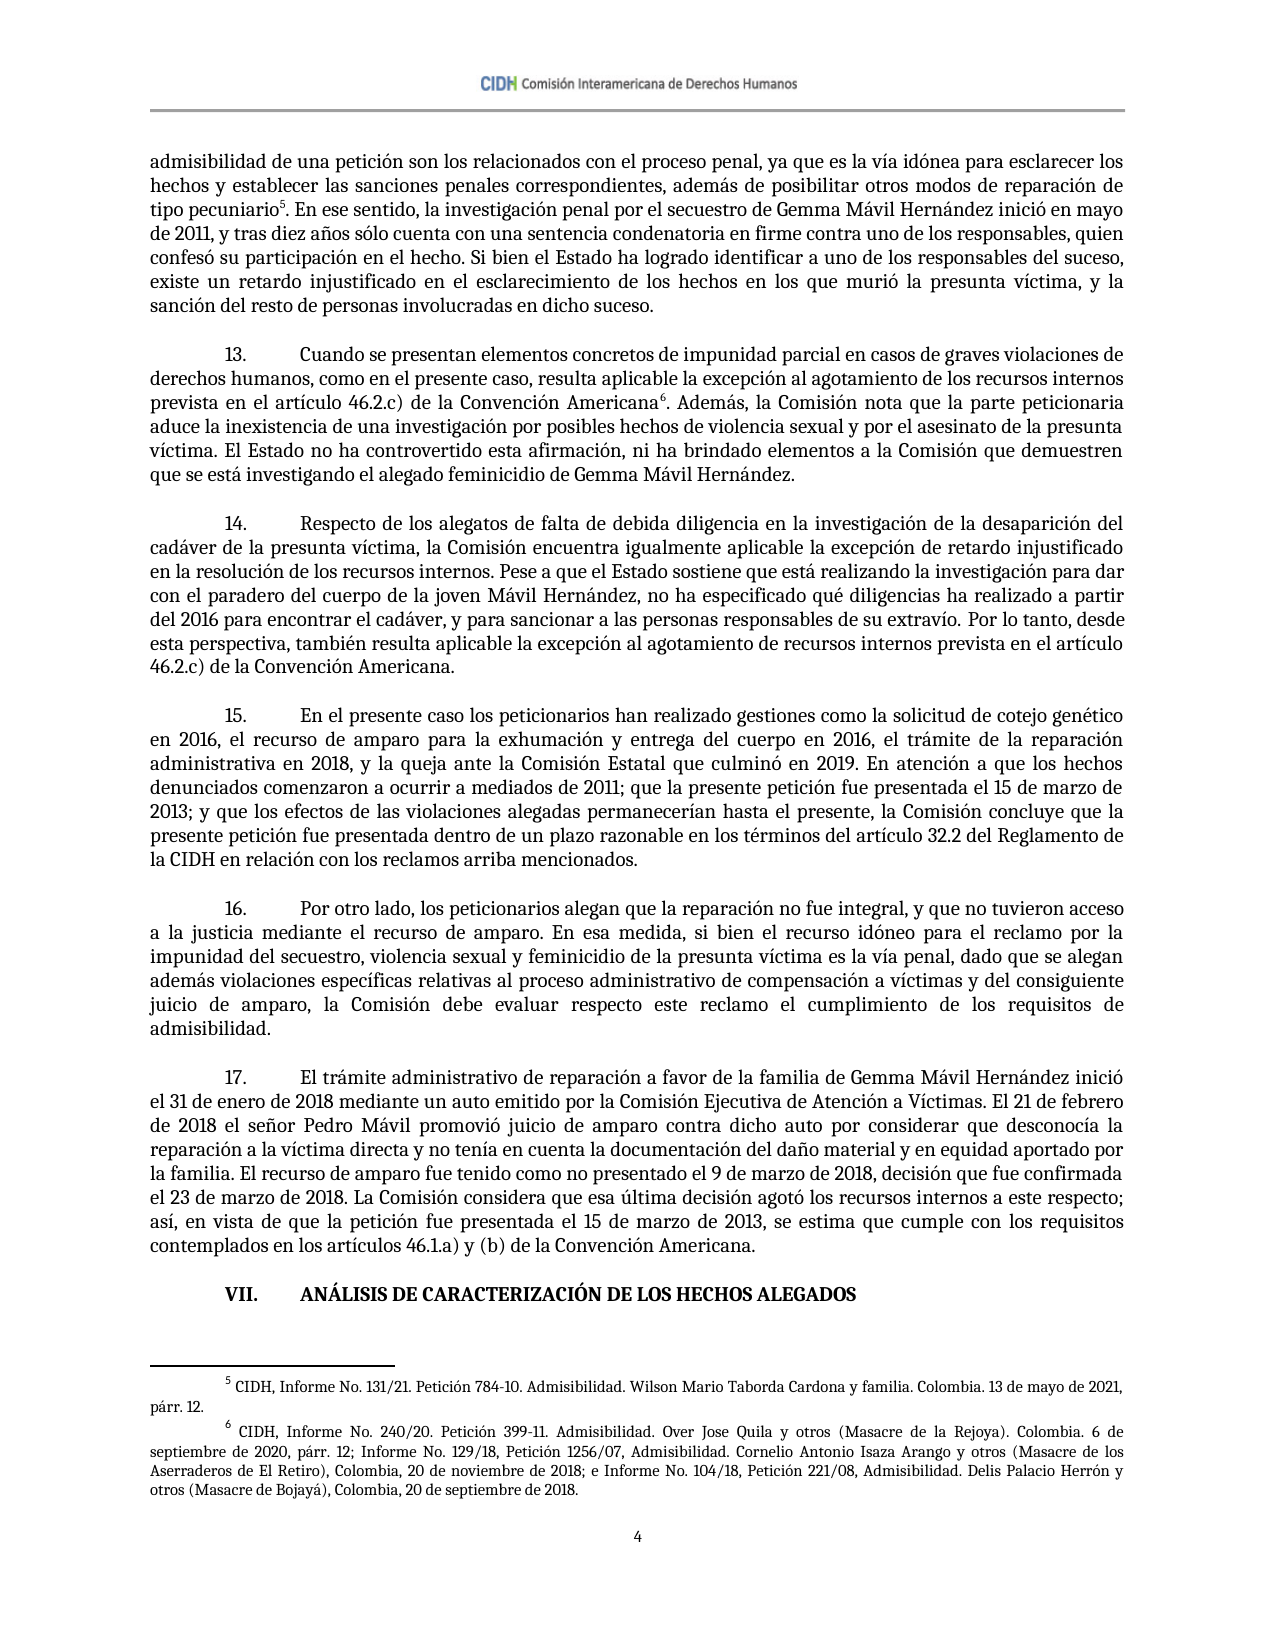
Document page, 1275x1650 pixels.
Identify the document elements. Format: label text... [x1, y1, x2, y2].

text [150, 150, 1125, 318]
text 14. Respecto de los alegatos de falta de debida diligencia en la investigación de la desaparición del cadáver de la presunta víctima, la Comisión encuentra igualmente aplicable la excepción de retardo injustificado en la resolución de los recursos internos. Pese a que el Estado sostiene que está realizando la investigación para dar con el paradero del cuerpo de la joven Mávil Hernández, no ha especificado qué diligencias ha realizado a partir del 2016 para encontrar el cadáver, y para sancionar a las personas responsables de su extravío. Por lo tanto, desde esta perspectiva, también resulta aplicable la excepción al agotamiento de recursos internos prevista en el artículo 46.2.c) de la Convención Americana. [150, 511, 1125, 679]
text 13. Cuando se presentan elementos concretos de impunidad parcial en casos de graves violaciones de derechos humanos, como en el presente caso, resulta aplicable la excepción al agotamiento de los recursos internos prevista en el artículo 46.2.c) de la Convención Americana. Además, la Comisión nota que la parte peticionaria aduce la inexistencia de una investigación por posibles hechos de violencia sexual y por el asesinato de la presunta víctima. El Estado no ha controvertido esta afirmación, ni ha brindado elementos a la Comisión que demuestren que se está investigando el alegado feminicidio de Gemma Mávil Hernández. [150, 343, 1125, 486]
text 15. En el presente caso los peticionarios han realizado gestiones como la solicitud de cotejo genético en 2016, el recurso de amparo para la exhumación y entrega del cuerpo en 2016, el trámite de la reparación administrativa en 2018, y la queja ante la Comisión Estatal que culminó en 2019. En atención a que los hechos denunciados comenzaron a ocurrir a mediados de 2011; que la presente petición fue presentada el 15 de marzo de 2013; y que los efectos de las violaciones alegadas permanecerían hasta el presente, la Comisión concluye que la presente petición fue presentada dentro de un plazo razonable en los términos del artículo 32.2 del Reglamento de la CIDH en relación con los reclamos arriba mencionados. [150, 704, 1125, 872]
list VII. ANÁLISIS DE CARACTERIZACIÓN DE LOS HECHOS ALEGADOS [225, 1282, 1125, 1306]
picture [475, 75, 800, 93]
text 17. El trámite administrativo de reparación a favor de la familia de Gemma Mávil Hernández inició el 31 de enero de 2018 mediante un auto emitido por la Comisión Ejecutiva de Atención a Víctimas. El 21 de febrero de 2018 el señor Pedro Mávil promovió juicio de amparo contra dicho auto por considerar que desconocía la reparación a la víctima directa y no tenía en cuenta la documentación del daño material y en equidad aportado por la familia. El recurso de amparo fue tenido como no presentado el 9 de marzo de 2018, decisión que fue confirmada el 23 de marzo de 2018. La Comisión considera que esa última decisión agotó los recursos internos a este respecto; así, en vista de que la petición fue presentada el 15 de marzo de 2013, se estima que cumple con los requisitos contemplados en los artículos 46.1.a) y (b) de la Convención Americana. [150, 1066, 1125, 1257]
text 16. Por otro lado, los peticionarios alegan que la reparación no fue integral, y que no tuvieron acceso a la justicia mediante el recurso de amparo. En esa medida, si bien el recurso idóneo para el reclamo por la impunidad del secuestro, violencia sexual y feminicidio de la presunta víctima es la vía penal, dado que se alegan además violaciones específicas relativas al proceso administrativo de compensación a víctimas y del consiguiente juicio de amparo, la Comisión debe evaluar respecto este reclamo el cumplimiento de los requisitos de admisibilidad. [150, 897, 1125, 1041]
